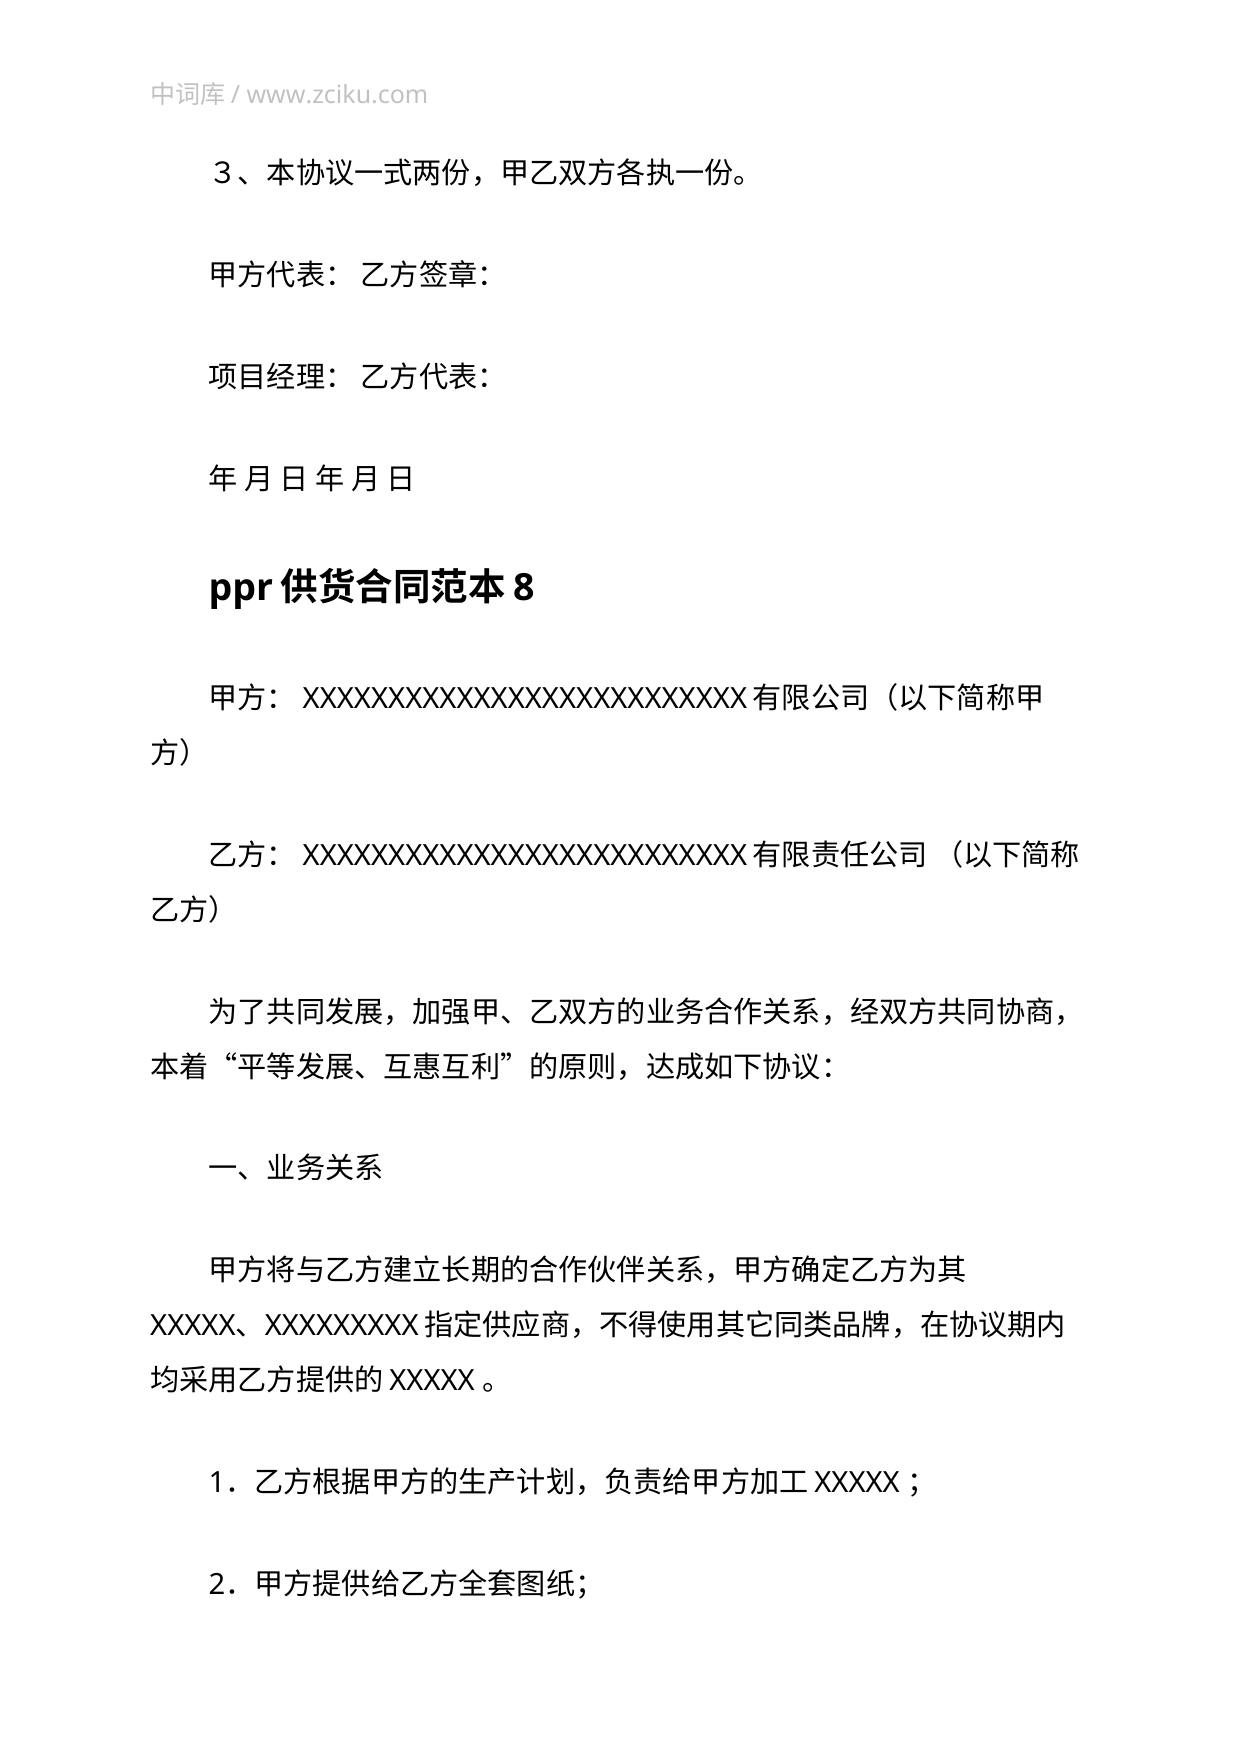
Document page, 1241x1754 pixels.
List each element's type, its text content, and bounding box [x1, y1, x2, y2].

text 2．甲方提供给乙方全套图纸； [150, 1561, 1090, 1603]
text 项目经理： 乙方代表： [150, 353, 1090, 396]
text 年 月 日 年 月 日 [150, 455, 1090, 498]
text 一、业务关系 [150, 1145, 1090, 1187]
text ３、本协议一式两份，甲乙双方各执一份。 [150, 150, 1090, 192]
text ppr供货合同范本8 [150, 557, 1090, 612]
text 甲方代表： 乙方签章： [150, 252, 1090, 294]
text 乙方： XXXXXXXXXXXXXXXXXXXXXXXXXX有限责任公司 （以下简称乙方） [150, 831, 1090, 929]
text 甲方将与乙方建立长期的合作伙伴关系，甲方确定乙方为其XXXXX、XXXXXXXXX指定供应商，不得使用其它同类品牌，在协议期内均采用乙方提供的XXXXX 。 [150, 1247, 1090, 1399]
text 为了共同发展，加强甲、乙双方的业务合作关系，经双方共同协商，本着“平等发展、互惠互利”的原则，达成如下协议： [150, 988, 1090, 1085]
text 1．乙方根据甲方的生产计划，负责给甲方加工XXXXX ； [150, 1458, 1090, 1501]
text 甲方： XXXXXXXXXXXXXXXXXXXXXXXXXX有限公司（以下简称甲方） [150, 675, 1090, 772]
